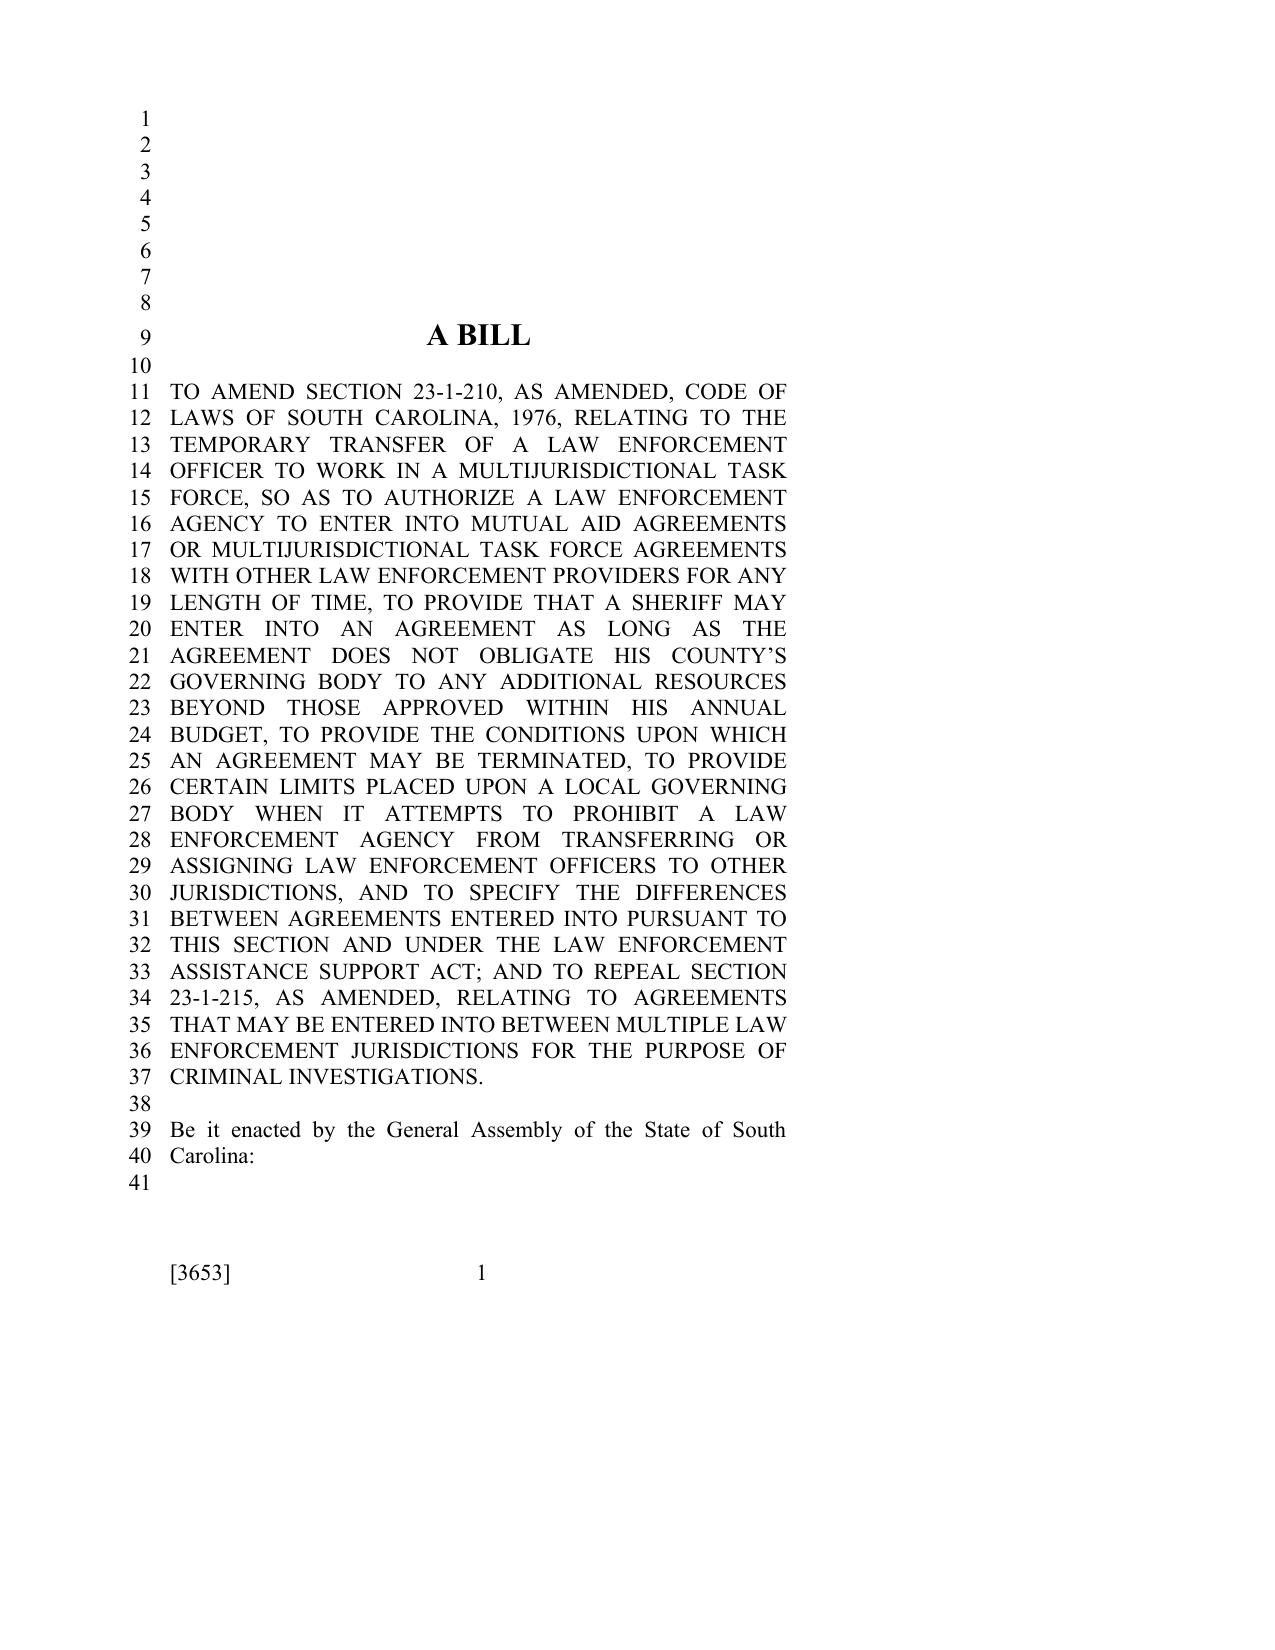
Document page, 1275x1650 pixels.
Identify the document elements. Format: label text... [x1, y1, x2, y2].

text TO AMEND SECTION 23-1-210, AS AMENDED, CODE OF LAWS OF SOUTH CAROLINA, 1976, RELATING TO THE TEMPORARY TRANSFER OF A LAW ENFORCEMENT OFFICER TO WORK IN A MULTIJURISDICTIONAL TASK FORCE, SO AS TO AUTHORIZE A LAW ENFORCEMENT AGENCY TO ENTER INTO MUTUAL AID AGREEMENTS OR MULTIJURISDICTIONAL TASK FORCE AGREEMENTS WITH OTHER LAW ENFORCEMENT PROVIDERS FOR ANY LENGTH OF TIME, TO PROVIDE THAT A SHERIFF MAY ENTER INTO AN AGREEMENT AS LONG AS THE AGREEMENT DOES NOT OBLIGATE HIS COUNTY’S GOVERNING BODY TO ANY ADDITIONAL RESOURCES BEYOND THOSE APPROVED WITHIN HIS ANNUAL BUDGET, TO PROVIDE THE CONDITIONS UPON WHICH AN AGREEMENT MAY BE TERMINATED, TO PROVIDE CERTAIN LIMITS PLACED UPON A LOCAL GOVERNING BODY WHEN IT ATTEMPTS TO PROHIBIT A LAW ENFORCEMENT AGENCY FROM TRANSFERRING OR ASSIGNING LAW ENFORCEMENT OFFICERS TO OTHER JURISDICTIONS, AND TO SPECIFY THE DIFFERENCES BETWEEN AGREEMENTS ENTERED INTO PURSUANT TO THIS SECTION AND UNDER THE LAW ENFORCEMENT ASSISTANCE SUPPORT ACT; AND TO REPEAL SECTION 23-1-215, AS AMENDED, RELATING TO AGREEMENTS THAT MAY BE ENTERED INTO BETWEEN MULTIPLE LAW ENFORCEMENT JURISDICTIONS FOR THE PURPOSE OF CRIMINAL INVESTIGATIONS. [169, 378, 787, 1090]
text Be it enacted by the General Assembly of the State of South Carolina: [169, 1116, 787, 1169]
text A BILL [169, 316, 787, 352]
